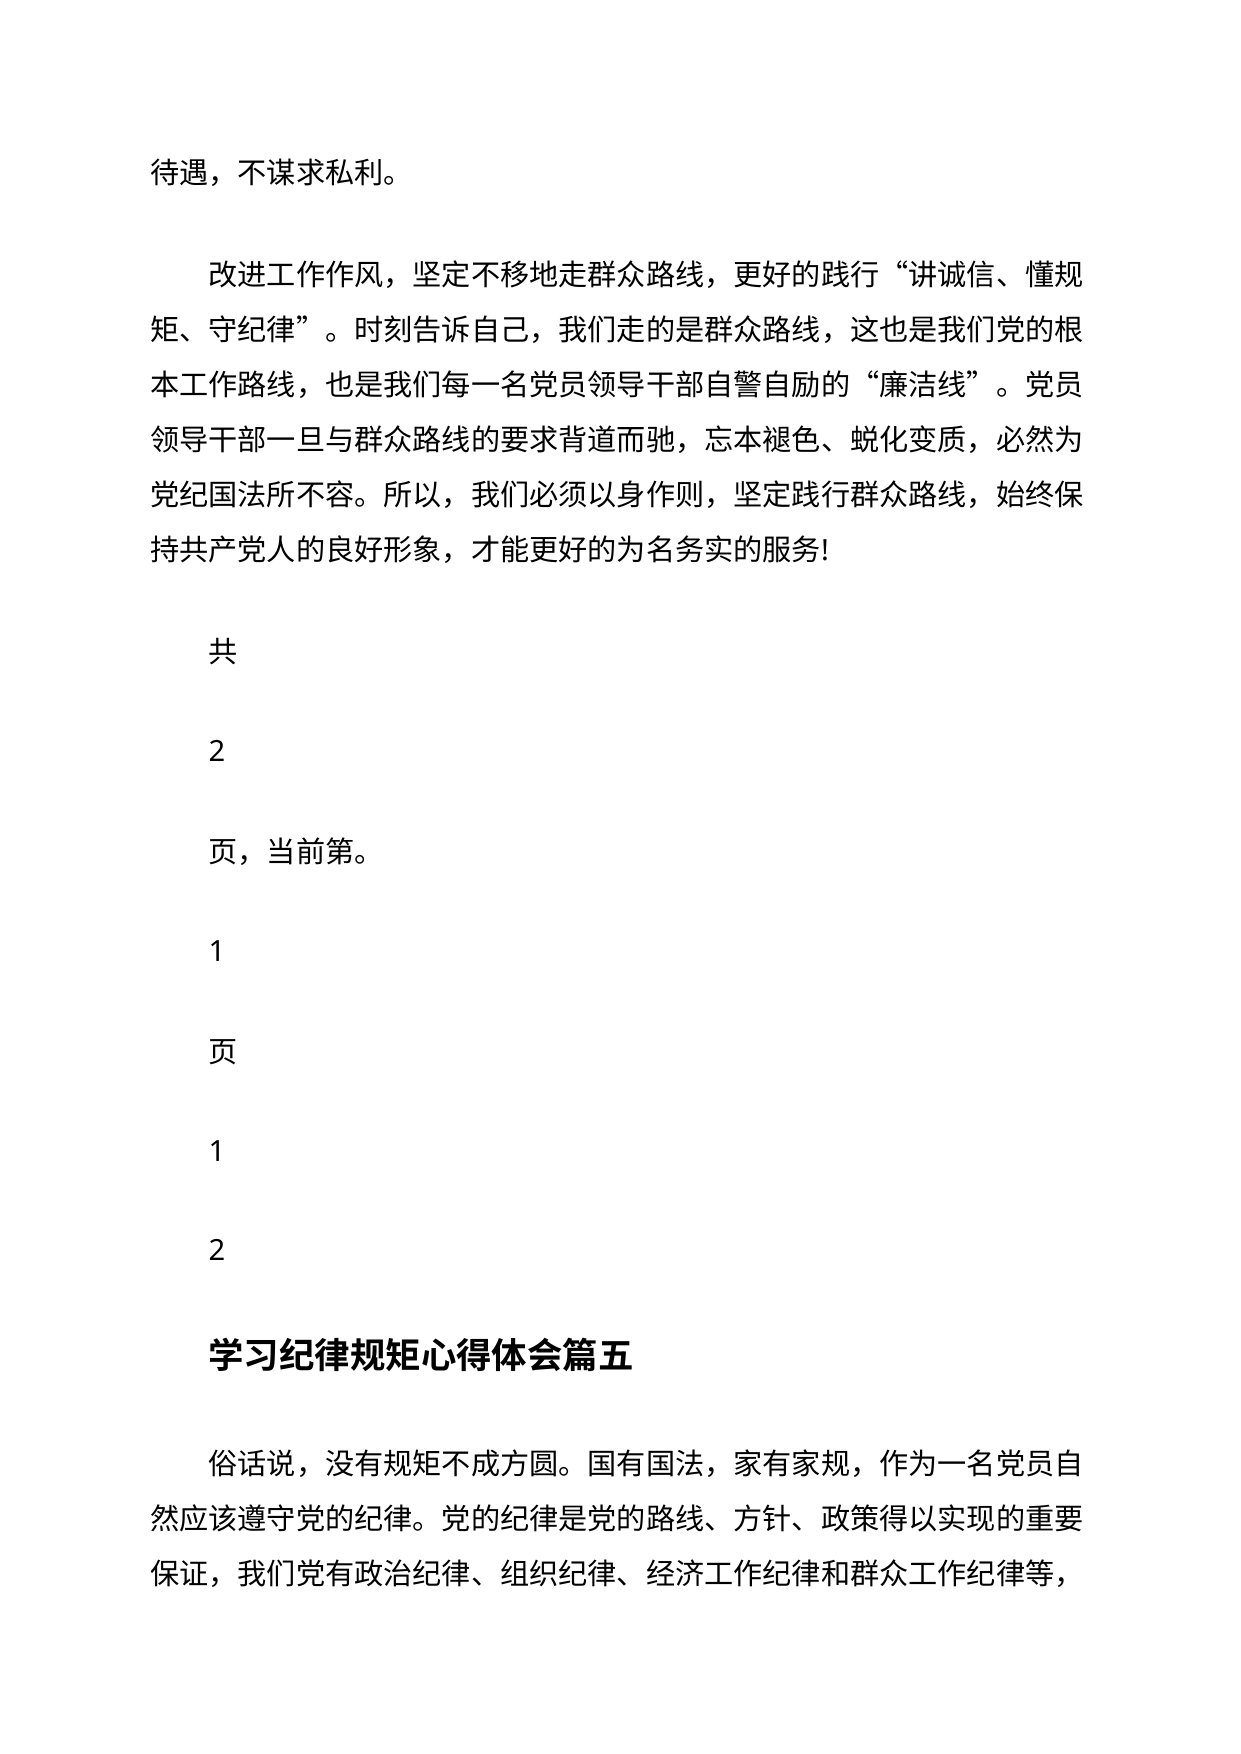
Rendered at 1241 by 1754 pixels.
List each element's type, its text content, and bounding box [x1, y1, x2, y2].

text 2 [150, 730, 1090, 770]
text 1 [150, 1130, 1090, 1170]
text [150, 150, 1090, 192]
text 共 [150, 628, 1090, 671]
text 1 [150, 930, 1090, 970]
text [150, 1441, 1090, 1593]
text 页 [150, 1029, 1090, 1071]
text 学习纪律规矩心得体会篇五 [150, 1327, 1090, 1378]
text 改进工作作风，坚定不移地走群众路线，更好的践行“讲诚信、懂规矩、守纪律”。时刻告诉自己，我们走的是群众路线，这也是我们党的根本工作路线，也是我们每一名党员领导干部自警自励的“廉洁线”。党员领导干部一旦与群众路线的要求背道而驰，忘本褪色、蜕化变质，必然为党纪国法所不容。所以，我们必须以身作则，坚定践行群众路线，始终保持共产党人的良好形象，才能更好的为名务实的服务! [150, 252, 1090, 569]
text 2 [150, 1229, 1090, 1268]
text 页，当前第。 [150, 828, 1090, 871]
